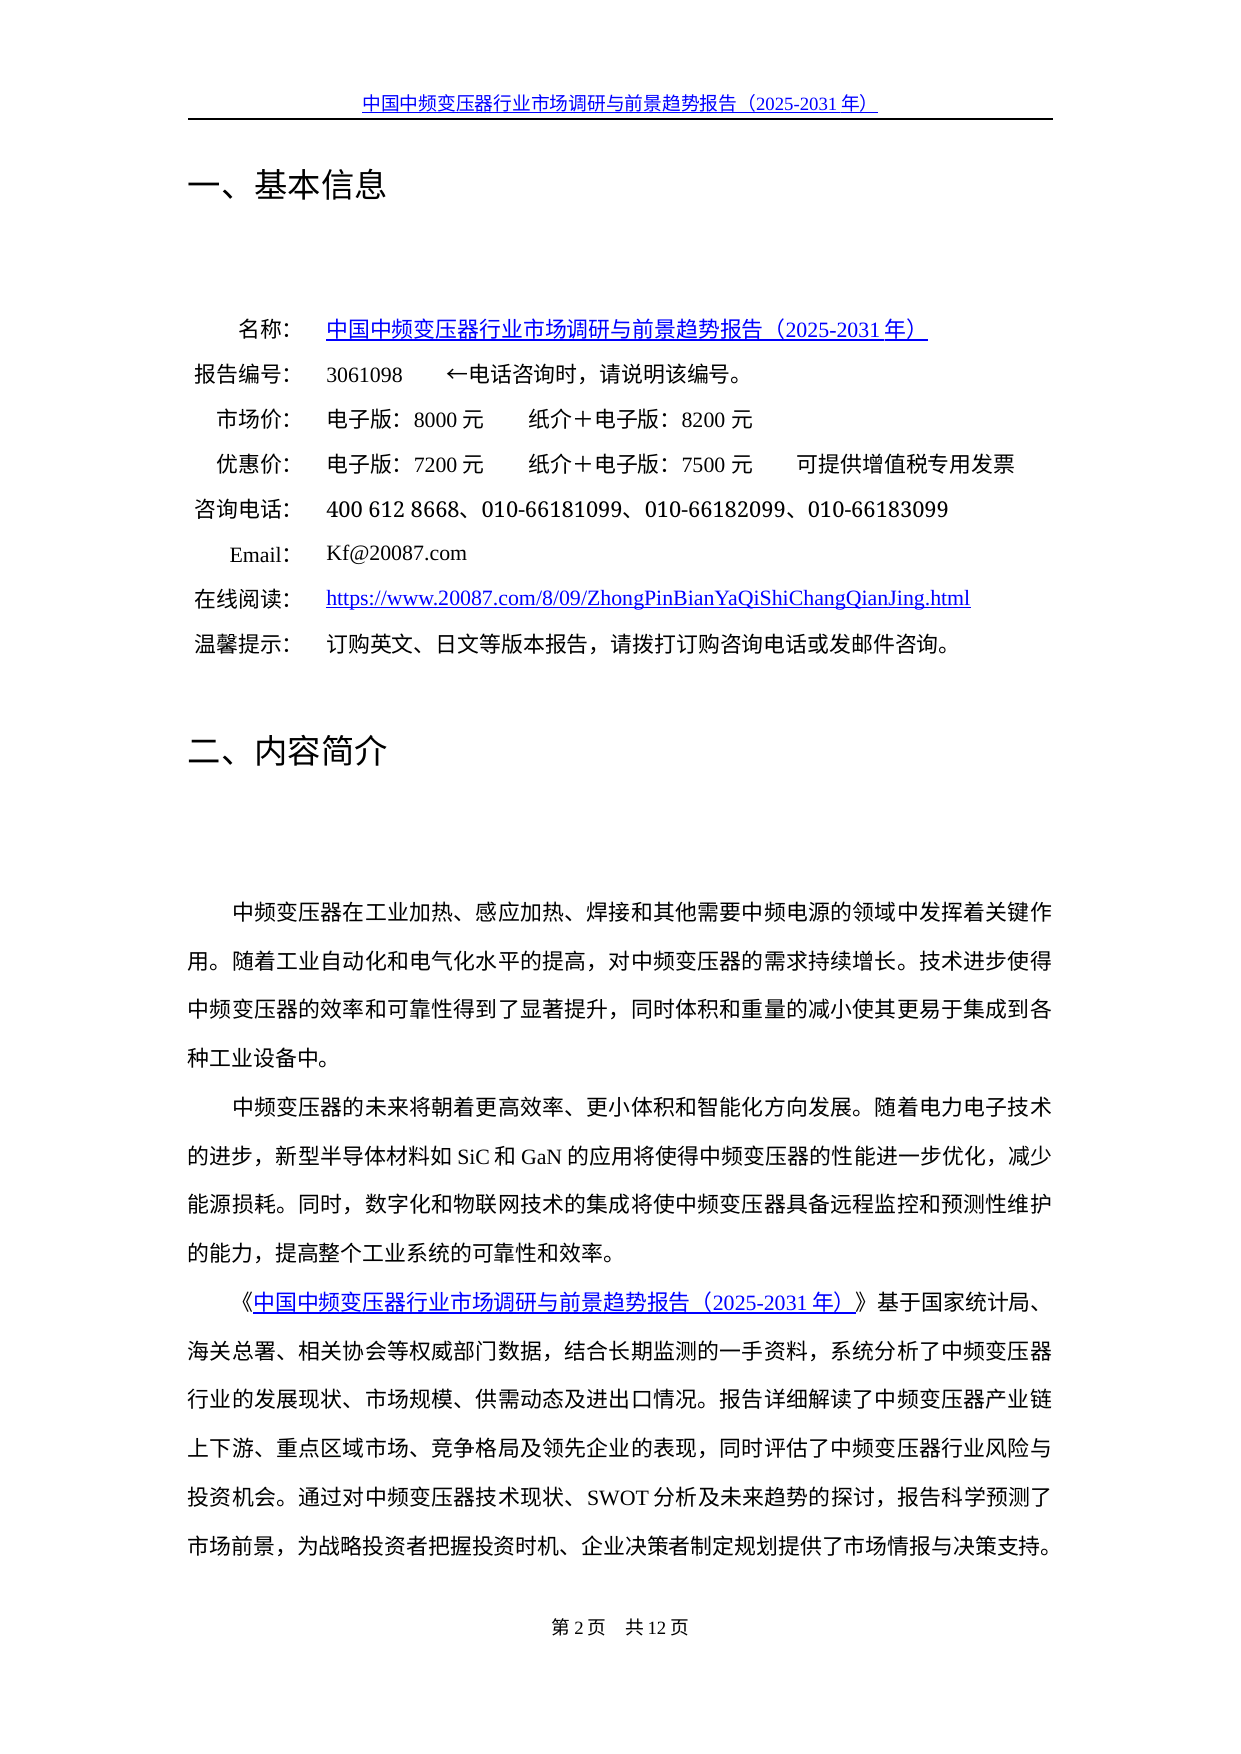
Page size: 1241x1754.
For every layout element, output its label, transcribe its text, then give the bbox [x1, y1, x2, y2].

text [187, 894, 1053, 1561]
table_cell 电子版：7200 元 纸介＋电子版：7500 元 可提供增值税专用发票 [315, 447, 1073, 492]
table_cell 市场价： [167, 402, 315, 447]
table_cell 订购英文、日文等版本报告，请拨打订购咨询电话或发邮件咨询。 [315, 627, 1073, 672]
table_header 中国中频变压器行业市场调研与前景趋势报告（2025-2031年） [315, 312, 1073, 357]
table_cell 报告编号： [167, 357, 315, 402]
table_cell 在线阅读： [167, 582, 315, 627]
table_cell 3061098 ←电话咨询时，请说明该编号。 [315, 357, 1073, 402]
table_cell 优惠价： [167, 447, 315, 492]
table_cell Email： [167, 537, 315, 582]
title 一、基本信息 [187, 150, 1053, 215]
title 二、内容简介 [187, 717, 1053, 782]
table_cell 温馨提示： [167, 627, 315, 672]
table_cell 400 612 8668、010-66181099、010-66182099、010-66183099 [315, 492, 1073, 537]
table_cell 电子版：8000 元 纸介＋电子版：8200 元 [315, 402, 1073, 447]
table_cell 咨询电话： [167, 492, 315, 537]
table_cell [315, 582, 1073, 627]
table_cell Kf@20087.com [315, 537, 1073, 582]
table_header 名称： [167, 312, 315, 357]
